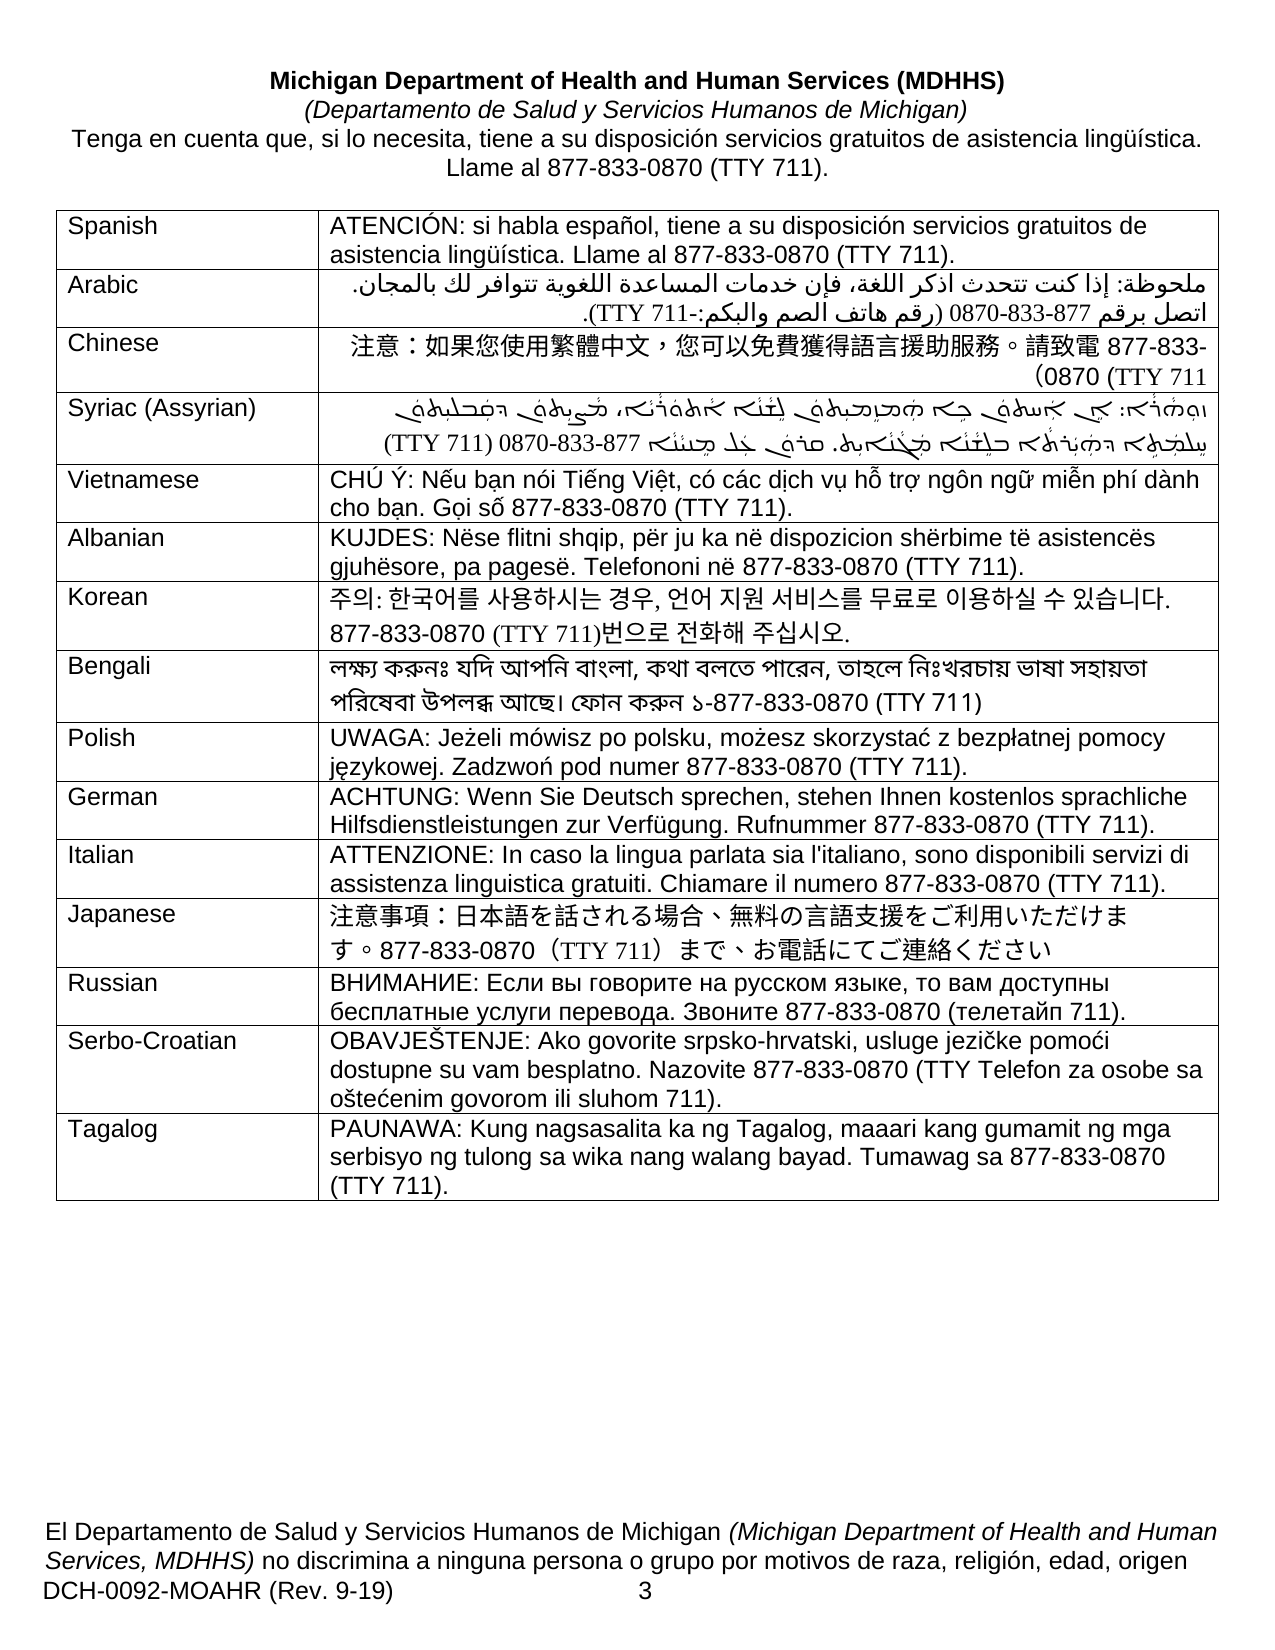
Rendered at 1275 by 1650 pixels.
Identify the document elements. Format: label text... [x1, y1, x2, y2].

table_cell Russian [57, 968, 318, 1025]
table_cell Spanish [57, 211, 318, 268]
table_cell UWAGA: Jeżeli mówisz po polsku, możesz skorzystać z bezpłatnej pomocy językowej. Zadzwoń pod numer 877-833-0870 (TTY 711). [319, 723, 1218, 781]
table_cell Arabic [57, 270, 318, 327]
table_cell KUJDES: Nëse flitni shqip, për ju ka në dispozicion shërbime të asistencës gjuhësore, pa pagesë. Telefononi në 877-833-0870 (TTY 711). [319, 523, 1218, 581]
table_cell CHÚ Ý: Nếu bạn nói Tiếng Việt, có các dịch vụ hỗ trợ ngôn ngữ miễn phí dành cho bạn. Gọi số 877-833-0870 (TTY 711). [319, 465, 1218, 522]
table_cell OBAVJEŠTENJE: Ako govorite srpsko-hrvatski, usluge jezičke pomoći dostupne su vam besplatno. Nazovite 877-833-0870 (TTY Telefon za osobe sa oštećenim govorom ili sluhom 711). [319, 1026, 1218, 1113]
table_cell Albanian [57, 523, 318, 581]
table_cell ВНИМАНИЕ: Если вы говорите на русском языке, то вам доступны бесплатные услуги перевода. Звоните 877-833-0870 (телетайп 711). [319, 968, 1218, 1025]
table_cell Syriac (Assyrian) [57, 393, 318, 464]
table_cell 注意：如果您使用繁體中文，您可以免費獲得語言援助服務。請致電 877-833-0870 (TTY 711） [319, 328, 1218, 392]
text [45, 1517, 1230, 1575]
table_cell Tagalog [57, 1114, 318, 1200]
table_cell 주의: 한국어를 사용하시는 경우, 언어 지원 서비스를 무료로 이용하실 수 있습니다. 877-833-0870 (TTY 711)번으로 전화해 주십시오. [319, 582, 1218, 650]
table_cell PAUNAWA: Kung nagsasalita ka ng Tagalog, maaari kang gumamit ng mga serbisyo ng tulong sa wika nang walang bayad. Tumawag sa 877-833-0870 (TTY 711). [319, 1114, 1218, 1200]
table_cell ملحوظة: إذا كنت تتحدث اذكر اللغة، فإن خدمات المساعدة اللغوية تتوافر لك بالمجان. اتصل برقم 877-833-0870 (رقم هاتف الصم والبكم:-TTY 711). [319, 270, 1218, 327]
table_cell Korean [57, 582, 318, 650]
table_cell Vietnamese [57, 465, 318, 522]
table_cell Italian [57, 840, 318, 898]
table_cell Chinese [57, 328, 318, 392]
table_cell 注意事項：日本語を話される場合、無料の言語支援をご利用いただけます。877-833-0870（TTY 711）まで、お電話にてご連絡ください [319, 899, 1218, 967]
table_cell ATENCIÓN: si habla español, tiene a su disposición servicios gratuitos de asistencia lingüística. Llame al 877-833-0870 (TTY 711). [319, 211, 1218, 268]
table_cell ܙܘܼܗܵܪܵܐ: ܐܸܢ ܐܲܚܬܘܿܢ ܟܹܐ ܗܲܡܙܸܡܝܼܬܘܿܢ ܠܸܫܵܢܵܐ ܐܵܬܘܿܪܵܝܵܐ، ܡܵܨܝܼܬܘܿܢ ܕܩܲܒܠܝܼܬܘܿܢ ܚܸܠܡܲܬܹܐ ܕܗܲܝܲܪܬܵܐ ܒܠܸܫܵܢܵܐ ܡܲܓܵܢܵܐܝܼܬ. ܩܪܘܿܢ ܥܲܠ ܡܸܢܝܵܢܵܐ 877-833-0870 (TTY 711) [319, 393, 1218, 464]
table_cell Japanese [57, 899, 318, 967]
table_cell ACHTUNG: Wenn Sie Deutsch sprechen, stehen Ihnen kostenlos sprachliche Hilfsdienstleistungen zur Verfügung. Rufnummer 877-833-0870 (TTY 711). [319, 782, 1218, 839]
table_cell Serbo-Croatian [57, 1026, 318, 1113]
table_cell ATTENZIONE: In caso la lingua parlata sia l'italiano, sono disponibili servizi di assistenza linguistica gratuiti. Chiamare il numero 877-833-0870 (TTY 711). [319, 840, 1218, 898]
table_cell Polish [57, 723, 318, 781]
table_header Michigan Department of Health and Human Services (MDHHS) (Departamento de Salud y Servicios Humanos de Michigan) Tenga en cuenta que, si lo necesita, tiene a su disposición servicios gratuitos de asistencia lingüística. Llame al 877-833-0870 (TTY 711). [56, 66, 1219, 210]
table_cell German [57, 782, 318, 839]
table_cell লক্ষ্য করুনঃ যদি আপনি বাংলা, কথা বলতে পারেন, তাহলে নিঃখরচায় ভাষা সহায়তা পরিষেবা উপলব্ধ আছে। ফোন করুন ১-877-833-0870 (TTY 711) [319, 651, 1218, 722]
table_cell Bengali [57, 651, 318, 722]
